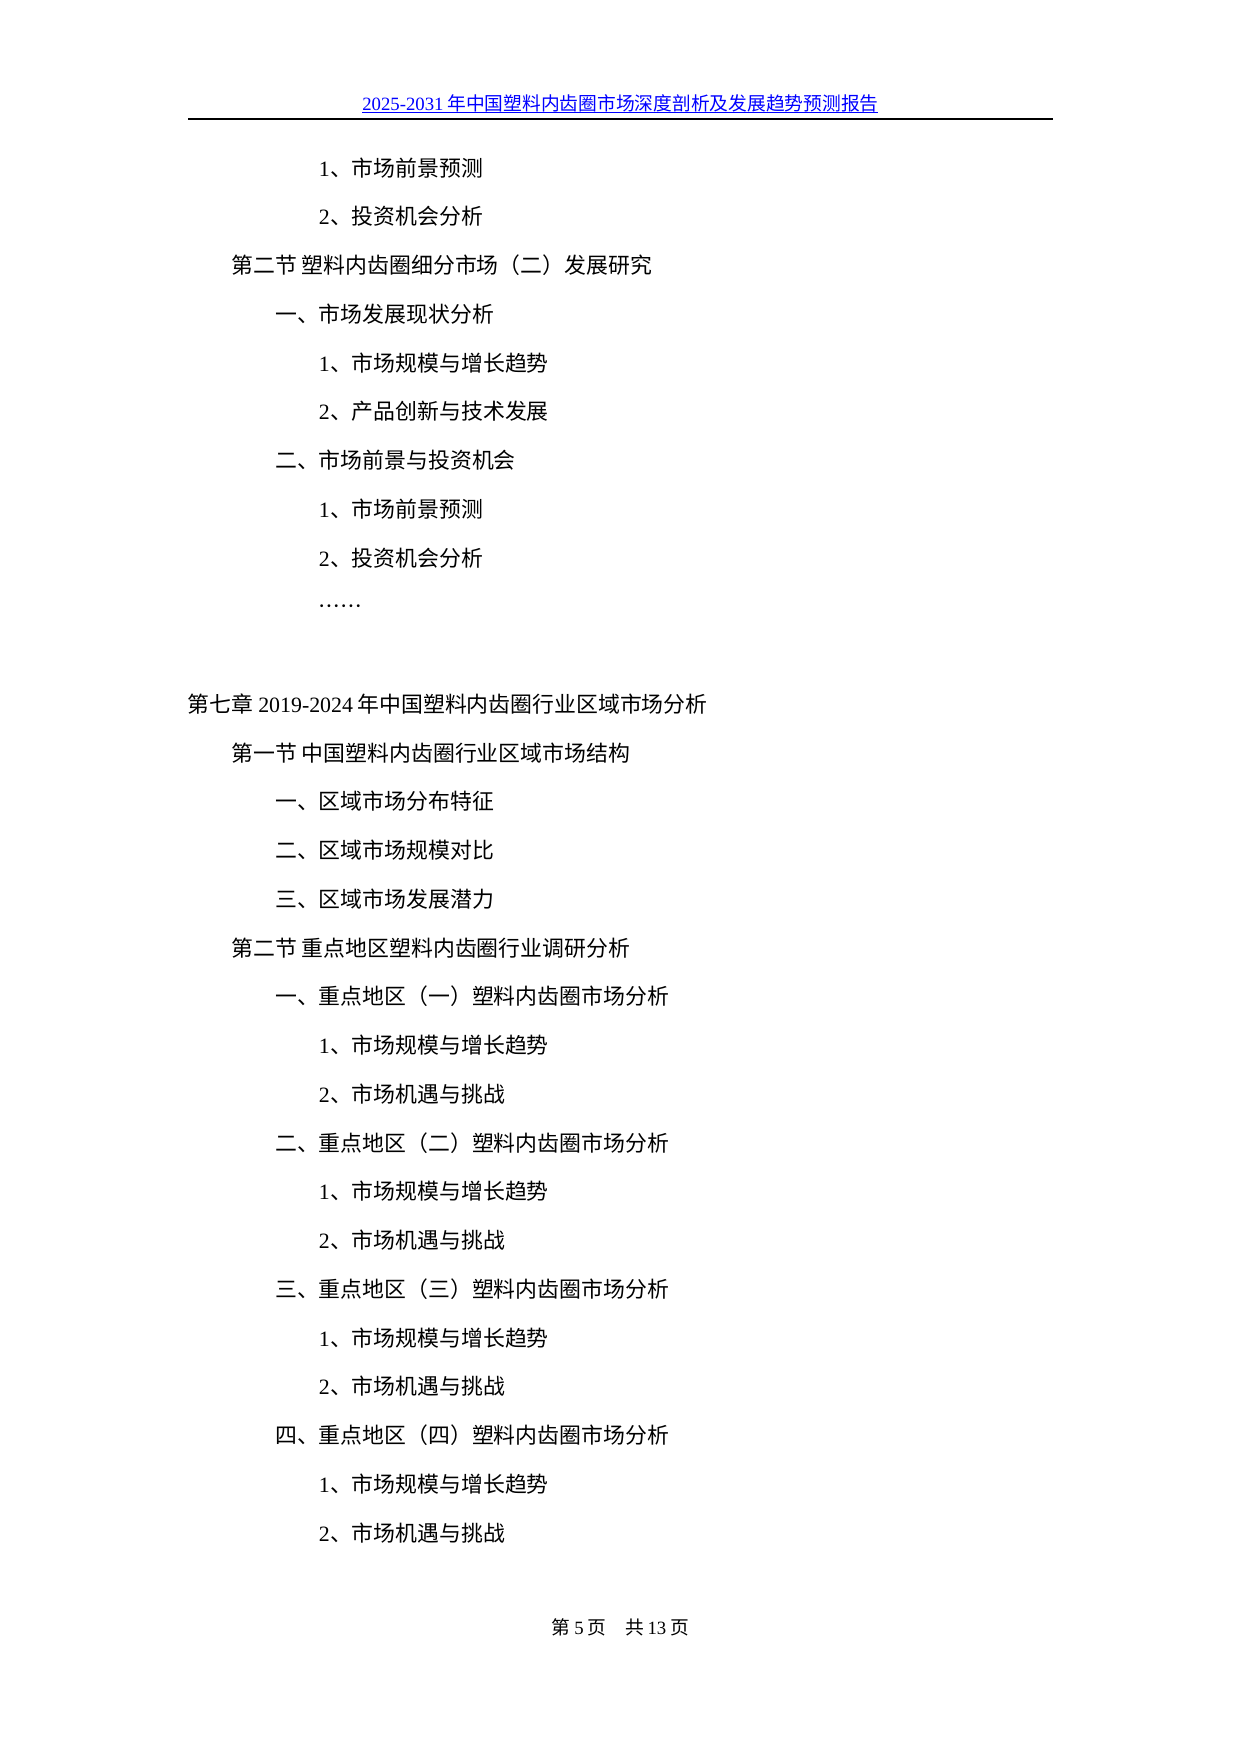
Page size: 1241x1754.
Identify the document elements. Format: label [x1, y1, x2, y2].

text [187, 150, 1053, 1548]
